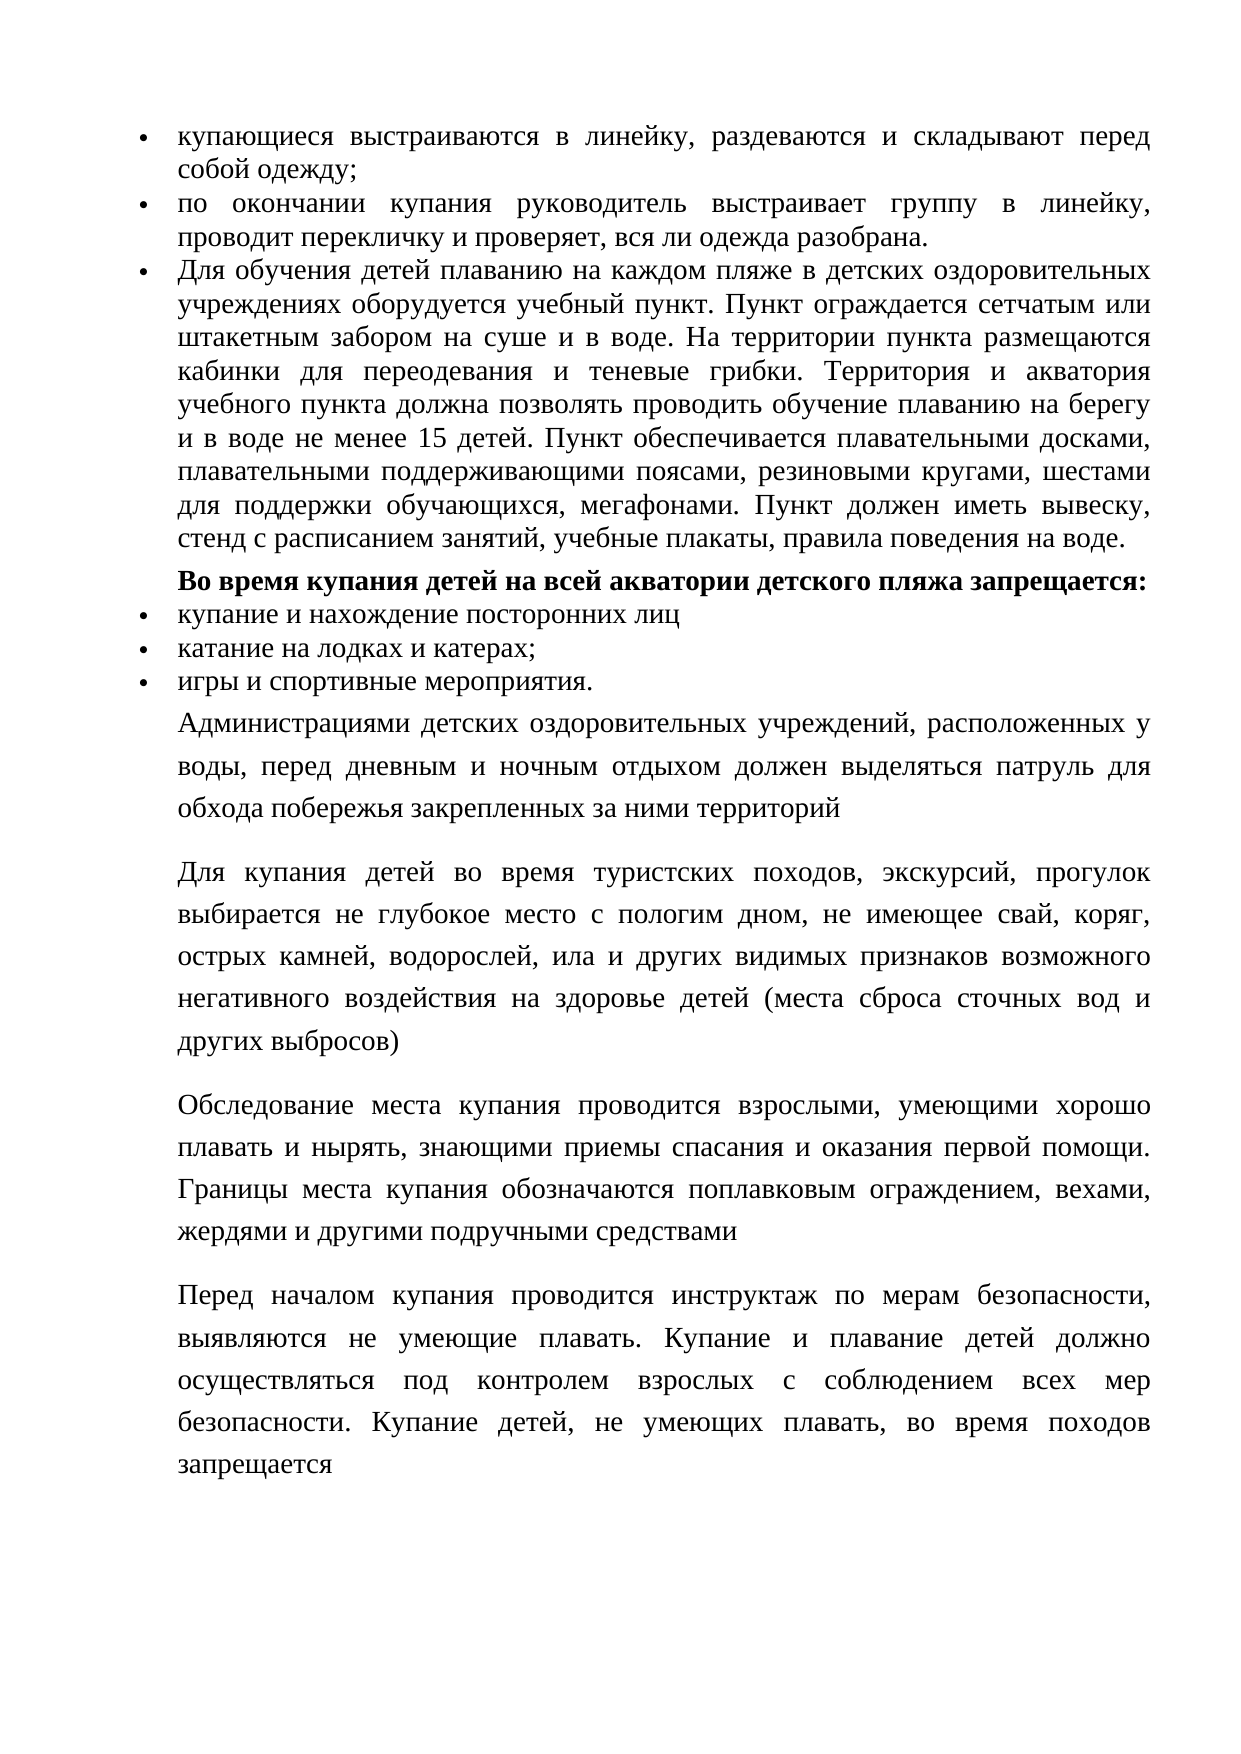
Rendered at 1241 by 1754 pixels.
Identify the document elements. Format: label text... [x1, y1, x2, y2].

text Перед началом купания проводится инструктаж по мерам безопасности, выявляются не умеющие плавать. Купание и плавание детей должно осуществляться под контролем взрослых с соблюдением всех мер безопасности. Купание детей, не умеющих плавать, во время походов запрещается [177, 1269, 1152, 1480]
list по окончании купания руководитель выстраивает группу в линейку, проводит перекличку и проверяет, вся ли одежда разобрана. [140, 185, 1152, 252]
text Администрациями детских оздоровительных учреждений, расположенных у воды, перед дневным и ночным отдыхом должен выделяться патруль для обхода побережья закрепленных за ними территорий [177, 697, 1152, 823]
text Обследование места купания проводится взрослыми, умеющими хорошо плавать и нырять, знающими приемы спасания и оказания первой помощи. Границы места купания обозначаются поплавковым ограждением, вехами, жердями и другими подручными средствами [177, 1078, 1152, 1247]
text Для купания детей во время туристских походов, экскурсий, прогулок выбирается не глубокое место с пологим дном, не имеющее свай, коряг, острых камней, водорослей, ила и других видимых признаков возможного негативного воздействия на здоровье детей (места сброса сточных вод и других выбросов) [177, 845, 1152, 1056]
list игры и спортивные мероприятия. [140, 663, 1152, 697]
list катание на лодках и катерах; [140, 630, 1152, 663]
text Во время купания детей на всей акватории детского пляжа запрещается: [177, 554, 1152, 596]
list Для обучения детей плаванию на каждом пляже в детских оздоровительных учреждениях оборудуется учебный пункт. Пункт ограждается сетчатым или штакетным забором на суше и в воде. На территории пункта размещаются кабинки для переодевания и теневые грибки. Территория и акватория учебного пункта должна позволять проводить обучение плаванию на берегу и в воде не менее 15 детей. Пункт обеспечивается плавательными досками, плавательными поддерживающими поясами, резиновыми кругами, шестами для поддержки обучающихся, мегафонами. Пункт должен иметь вывеску, стенд с расписанием занятий, учебные плакаты, правила поведения на воде. [140, 252, 1152, 554]
list купающиеся выстраиваются в линейку, раздеваются и складывают перед собой одежду; [140, 118, 1152, 185]
list купание и нахождение посторонних лиц [140, 596, 1152, 630]
